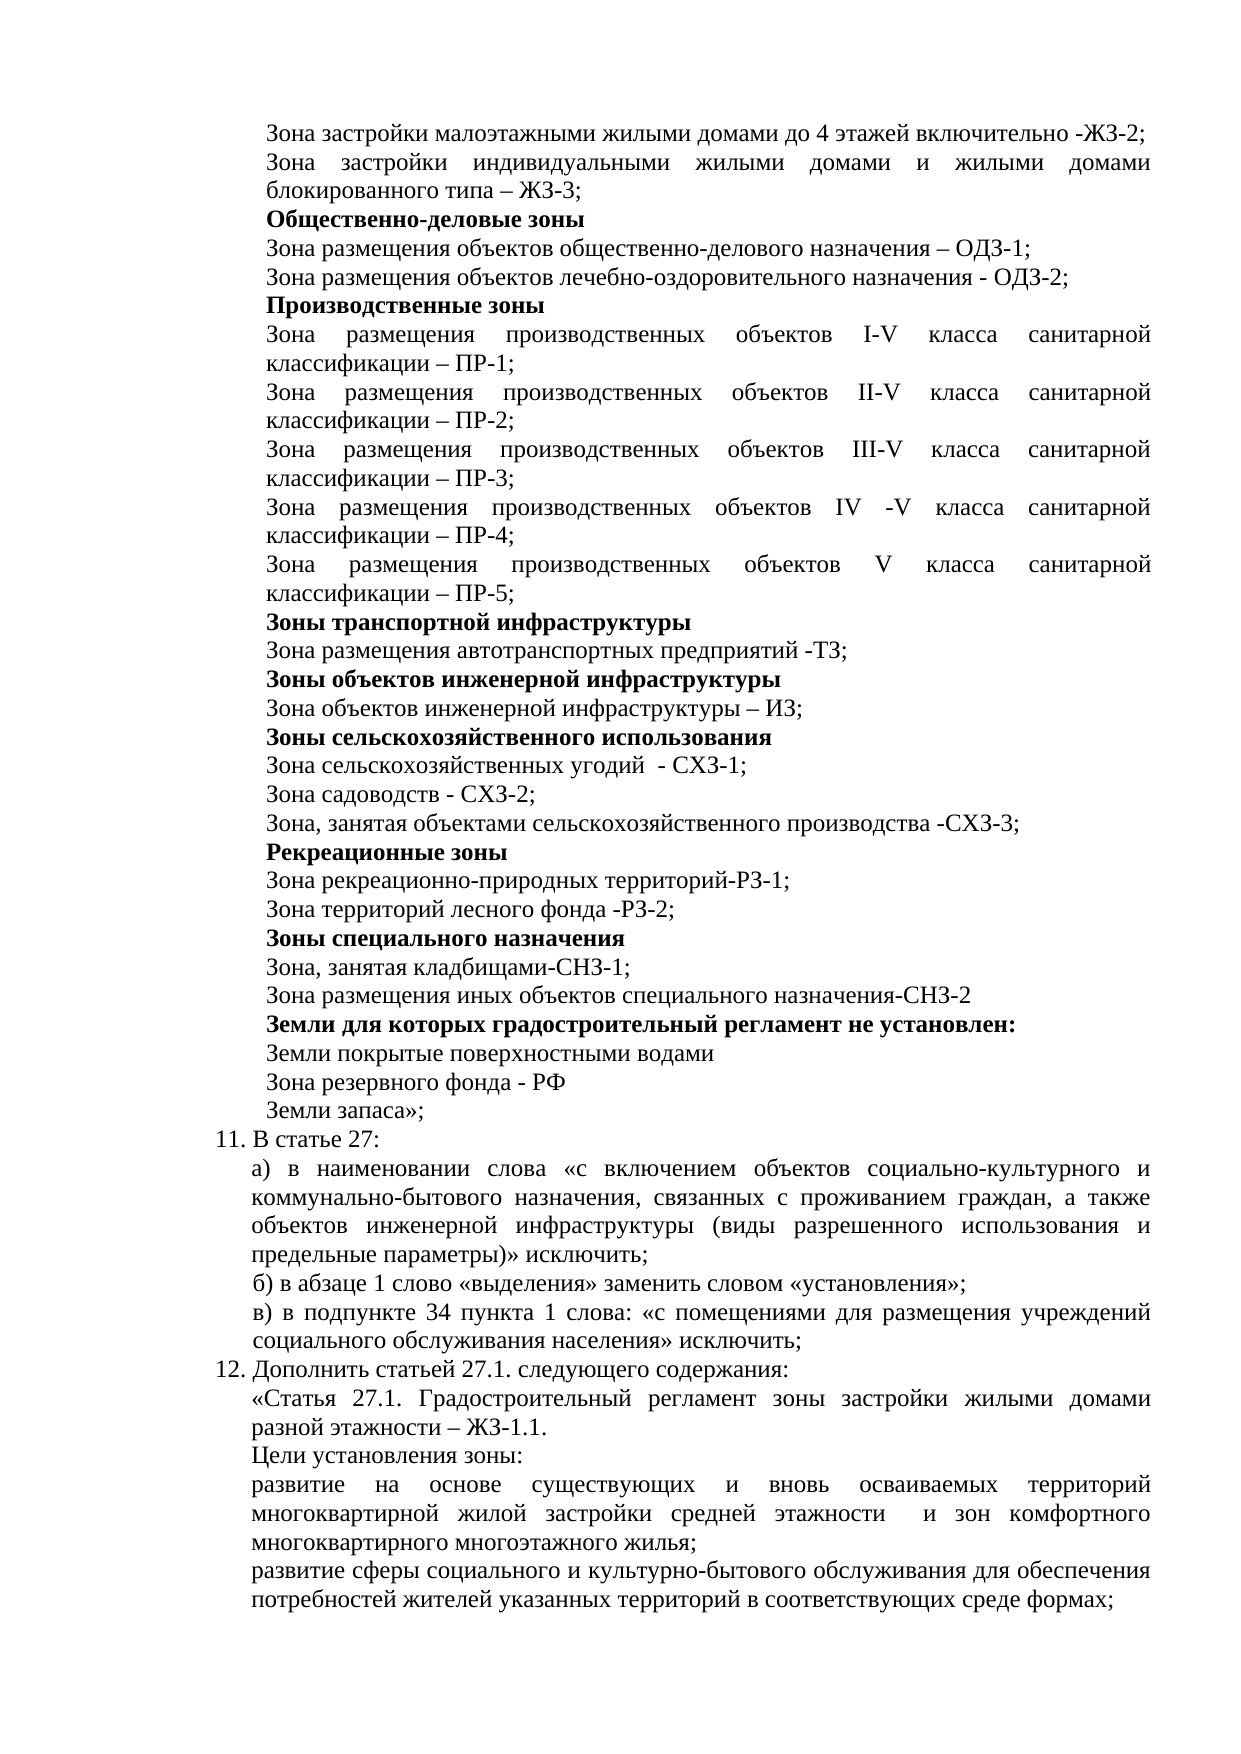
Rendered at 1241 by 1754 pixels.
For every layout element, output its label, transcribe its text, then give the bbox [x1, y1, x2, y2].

list Дополнить статьей 27.1. следующего содержания: [215, 1354, 1152, 1383]
text Зона застройки индивидуальными жилыми домами и жилыми домами блокированного типа – ЖЗ-3; [266, 147, 1152, 204]
text Зоны транспортной инфраструктуры [266, 607, 1152, 636]
text Зона объектов инженерной инфраструктуры – ИЗ; [266, 693, 1152, 722]
text Цели установления зоны: [251, 1441, 1152, 1469]
text Зона, занятая объектами сельскохозяйственного производства -СХЗ-3; [266, 808, 1152, 837]
text б) в абзаце 1 слово «выделения» заменить словом «установления»; [252, 1268, 1152, 1297]
text Производственные зоны [266, 291, 1152, 319]
text Зона садоводств - СХЗ-2; [266, 779, 1152, 808]
text Зона территорий лесного фонда -РЗ-2; [266, 894, 1152, 923]
text Зона размещения иных объектов специального назначения-СНЗ-2 Земли для которых градостроительный регламент не установлен: [266, 981, 1152, 1038]
text развитие сферы социального и культурно-бытового обслуживания для обеспечения потребностей жителей указанных территорий в соответствующих среде формах; [251, 1556, 1152, 1613]
text Зона сельскохозяйственных угодий - СХЗ-1; [266, 751, 1152, 779]
text Зона размещения автотранспортных предприятий -ТЗ; [266, 636, 1152, 664]
text Зона резервного фонда - РФ [266, 1067, 1152, 1096]
text Зона размещения производственных объектов I-V класса санитарной классификации – ПР-1; [266, 319, 1152, 377]
text Зона, занятая кладбищами-СНЗ-1; [266, 952, 1152, 981]
text развитие на основе существующих и вновь осваиваемых территорий многоквартирной жилой застройки средней этажности и зон комфортного многоквартирного многоэтажного жилья; [251, 1469, 1152, 1556]
text Зоны сельскохозяйственного использования [266, 722, 1152, 751]
text Рекреационные зоны [266, 837, 1152, 866]
text Зона размещения производственных объектов V класса санитарной классификации – ПР-5; [266, 549, 1152, 607]
text Зоны объектов инженерной инфраструктуры [266, 664, 1152, 693]
text Зоны специального назначения [266, 923, 1152, 952]
text в) в подпункте 34 пункта 1 слова: «с помещениями для размещения учреждений социального обслуживания населения» исключить; [252, 1297, 1152, 1354]
text Земли запаса»; [266, 1096, 1152, 1124]
text Зона рекреационно-природных территорий-РЗ-1; [266, 866, 1152, 894]
text Зона размещения производственных объектов III-V класса санитарной классификации – ПР-3; [266, 434, 1152, 492]
text Зона размещения объектов общественно-делового назначения – ОДЗ-1; [266, 233, 1152, 262]
text Земли покрытые поверхностными водами [266, 1038, 1152, 1067]
text Зона размещения объектов лечебно-оздоровительного назначения - ОДЗ-2; [266, 262, 1152, 291]
list В статье 27: [215, 1124, 1152, 1153]
text «Статья 27.1. Градостроительный регламент зоны застройки жилыми домами разной этажности – ЖЗ-1.1. [251, 1383, 1152, 1441]
text Зона размещения производственных объектов II-V класса санитарной классификации – ПР-2; [266, 377, 1152, 434]
text Общественно-деловые зоны [266, 204, 1152, 233]
text Зона застройки малоэтажными жилыми домами до 4 этажей включительно -ЖЗ-2; [266, 118, 1152, 147]
text а) в наименовании слова «с включением объектов социально-культурного и коммунально-бытового назначения, связанных с проживанием граждан, а также объектов инженерной инфраструктуры (виды разрешенного использования и предельные параметры)» исключить; [251, 1153, 1152, 1268]
text Зона размещения производственных объектов IV -V класса санитарной классификации – ПР-4; [266, 492, 1152, 549]
